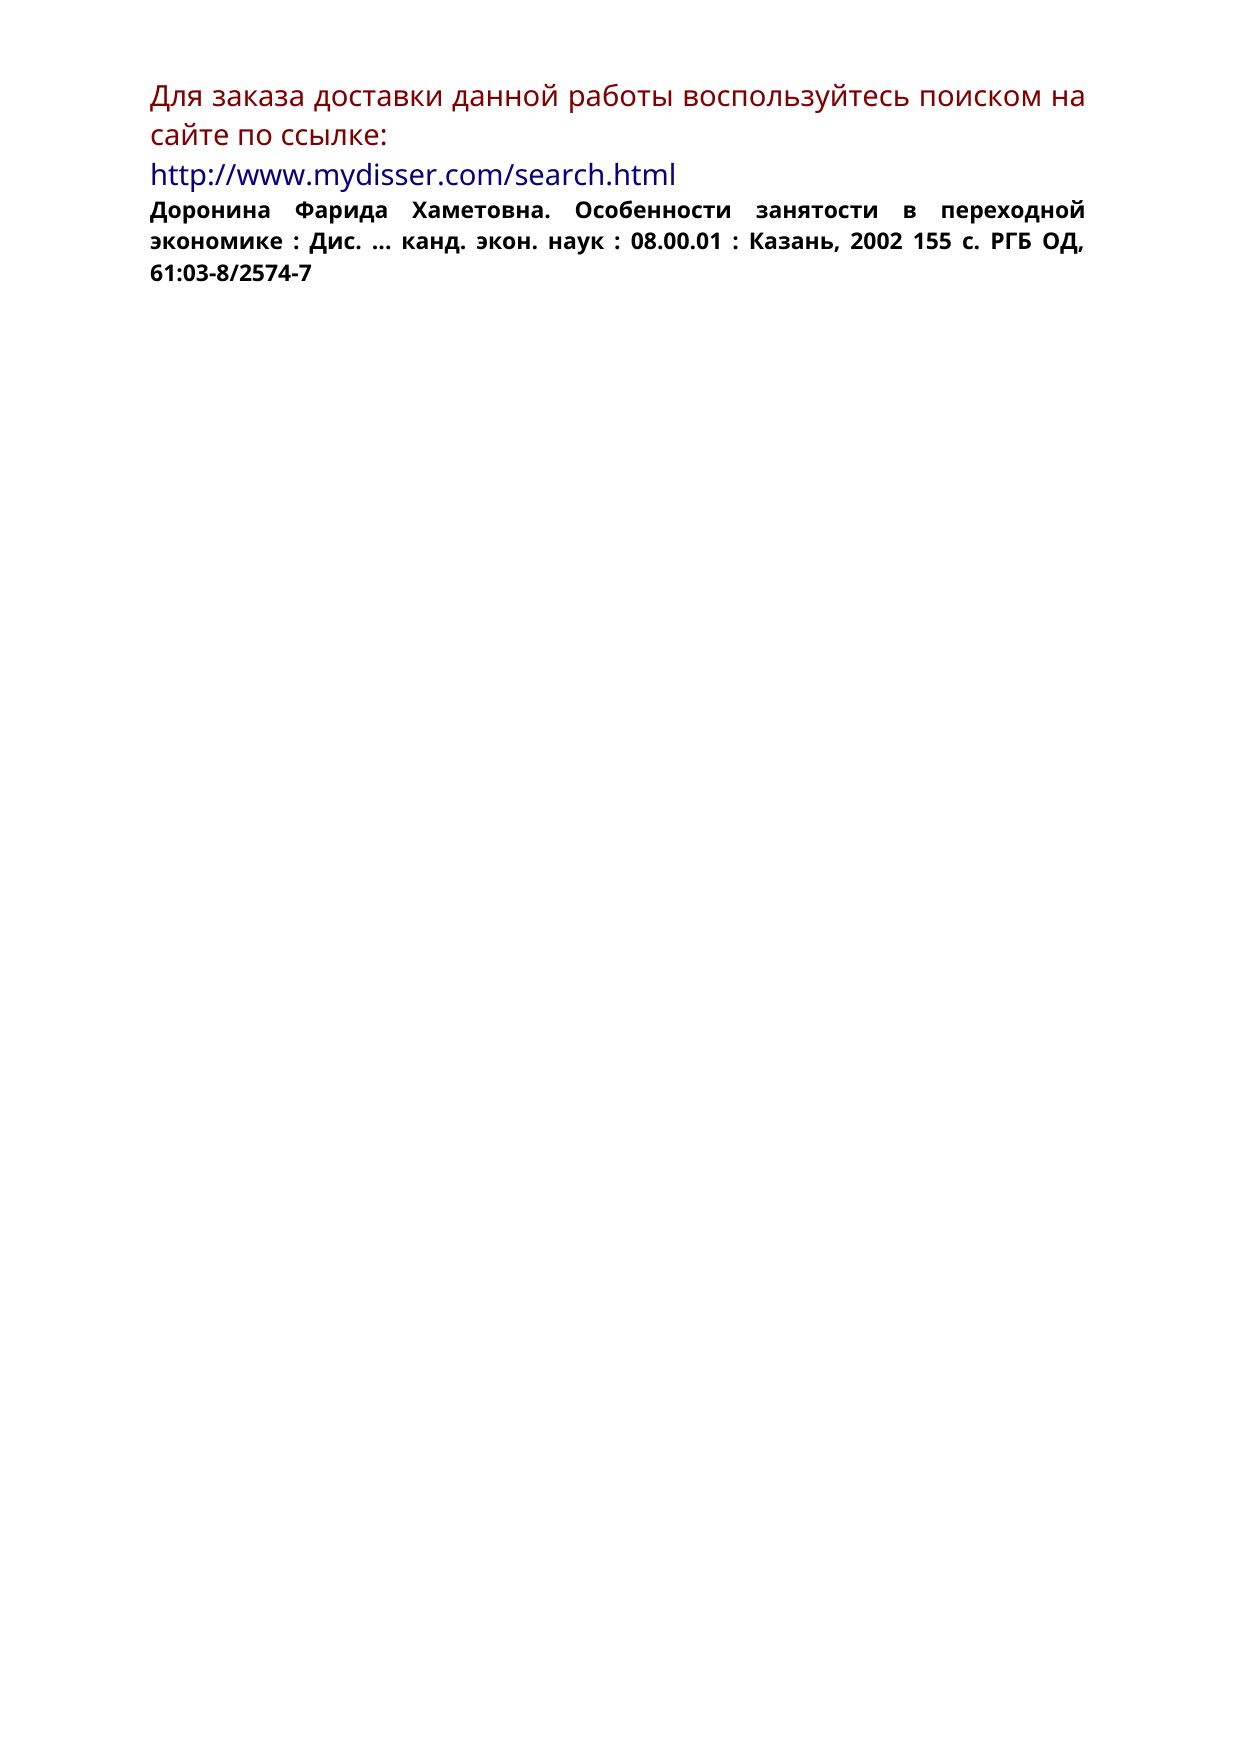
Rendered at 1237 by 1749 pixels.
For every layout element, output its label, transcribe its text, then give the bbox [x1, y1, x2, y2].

text Доронина Фарида Хаметовна. Особенности занятости в переходной экономике : Дис. ... канд. экон. наук : 08.00.01 : Казань, 2002 155 c. РГБ ОД, 61:03-8/2574-7 [150, 194, 1086, 288]
